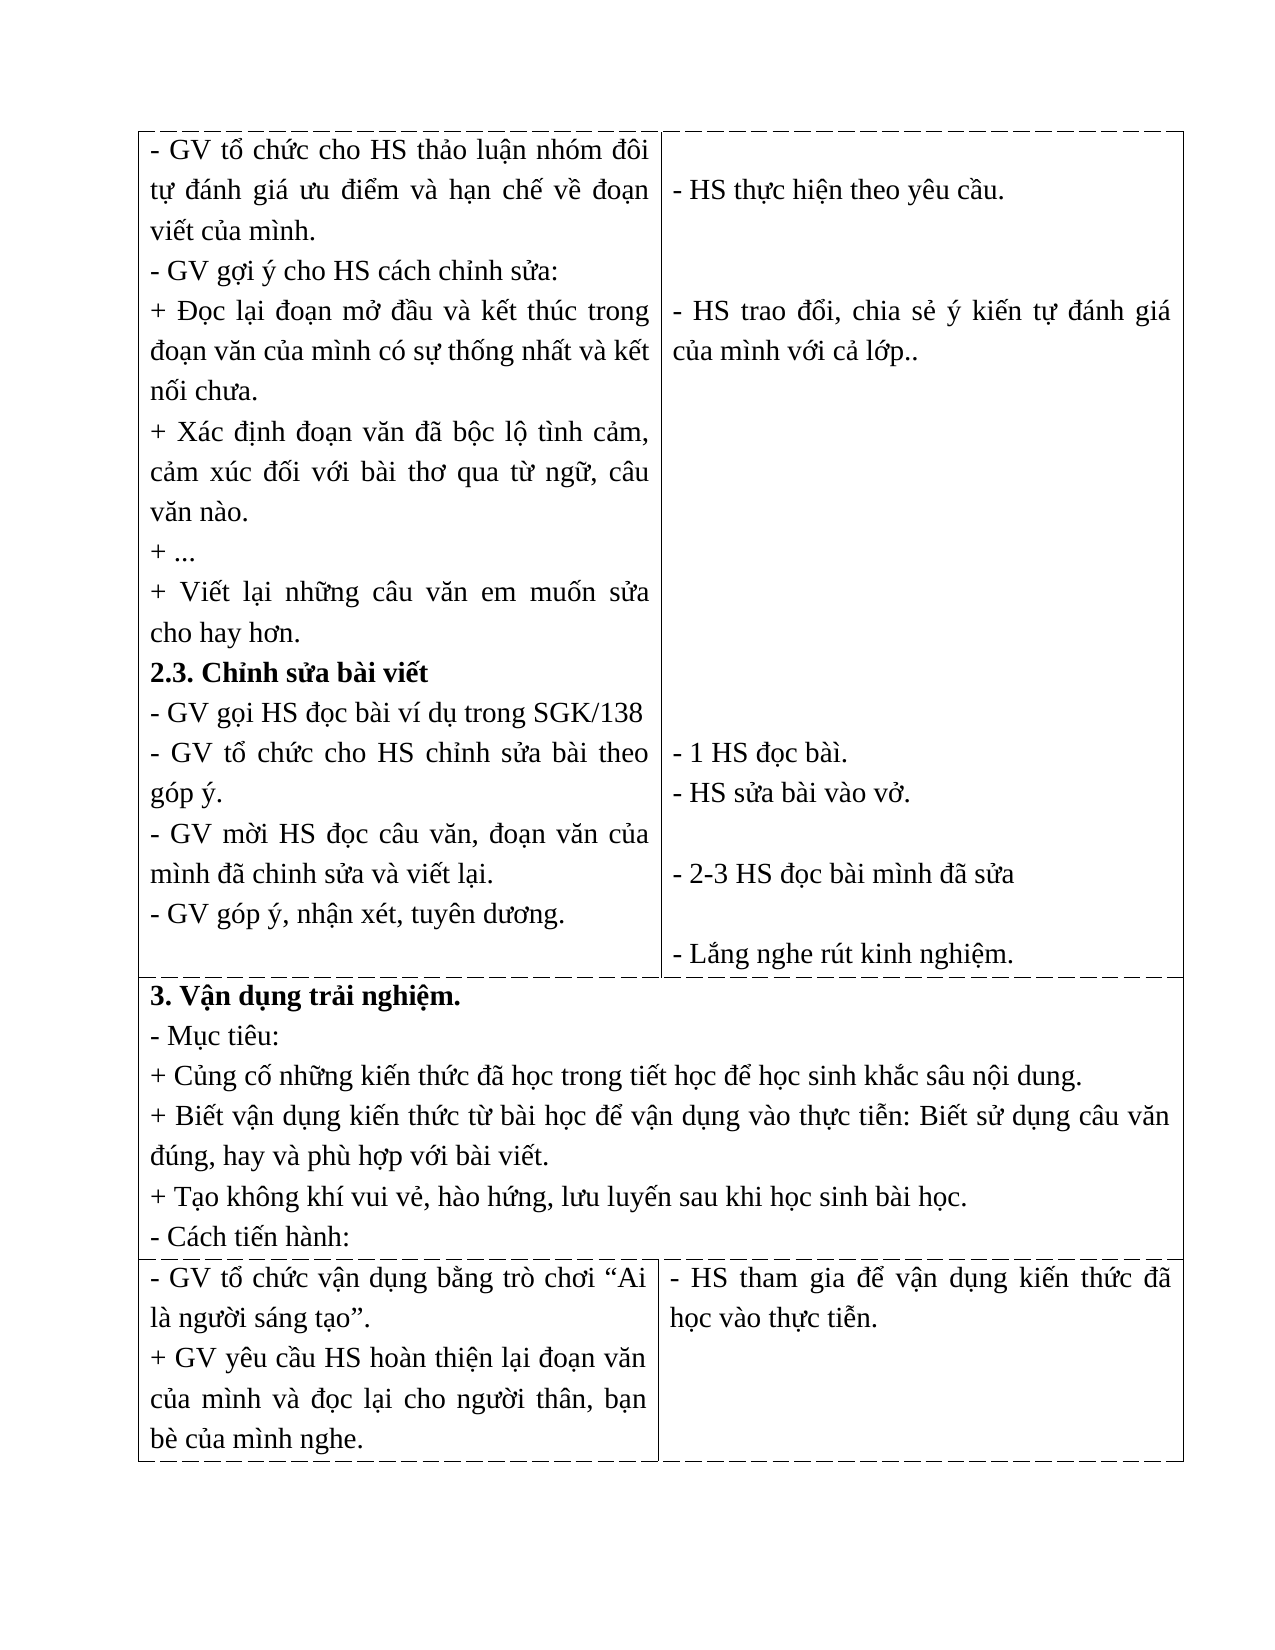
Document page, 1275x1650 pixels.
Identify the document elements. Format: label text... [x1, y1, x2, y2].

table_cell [659, 1259, 1183, 1461]
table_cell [139, 131, 661, 977]
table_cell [139, 1259, 658, 1461]
table_cell 3. Vận dụng trải nghiệm. - Mục tiêu: + Củng cố những kiến thức đã học trong tiết học để học sinh khắc sâu nội dung. + Biết vận dụng kiến thức từ bài học để vận dụng vào thực tiễn: Biết sử dụng câu văn đúng, hay và phù hợp với bài viết. + Tạo không khí vui vẻ, hào hứng, lưu luyến sau khi học sinh bài học. - Cách tiến hành: [139, 977, 1183, 1259]
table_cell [661, 131, 1183, 977]
